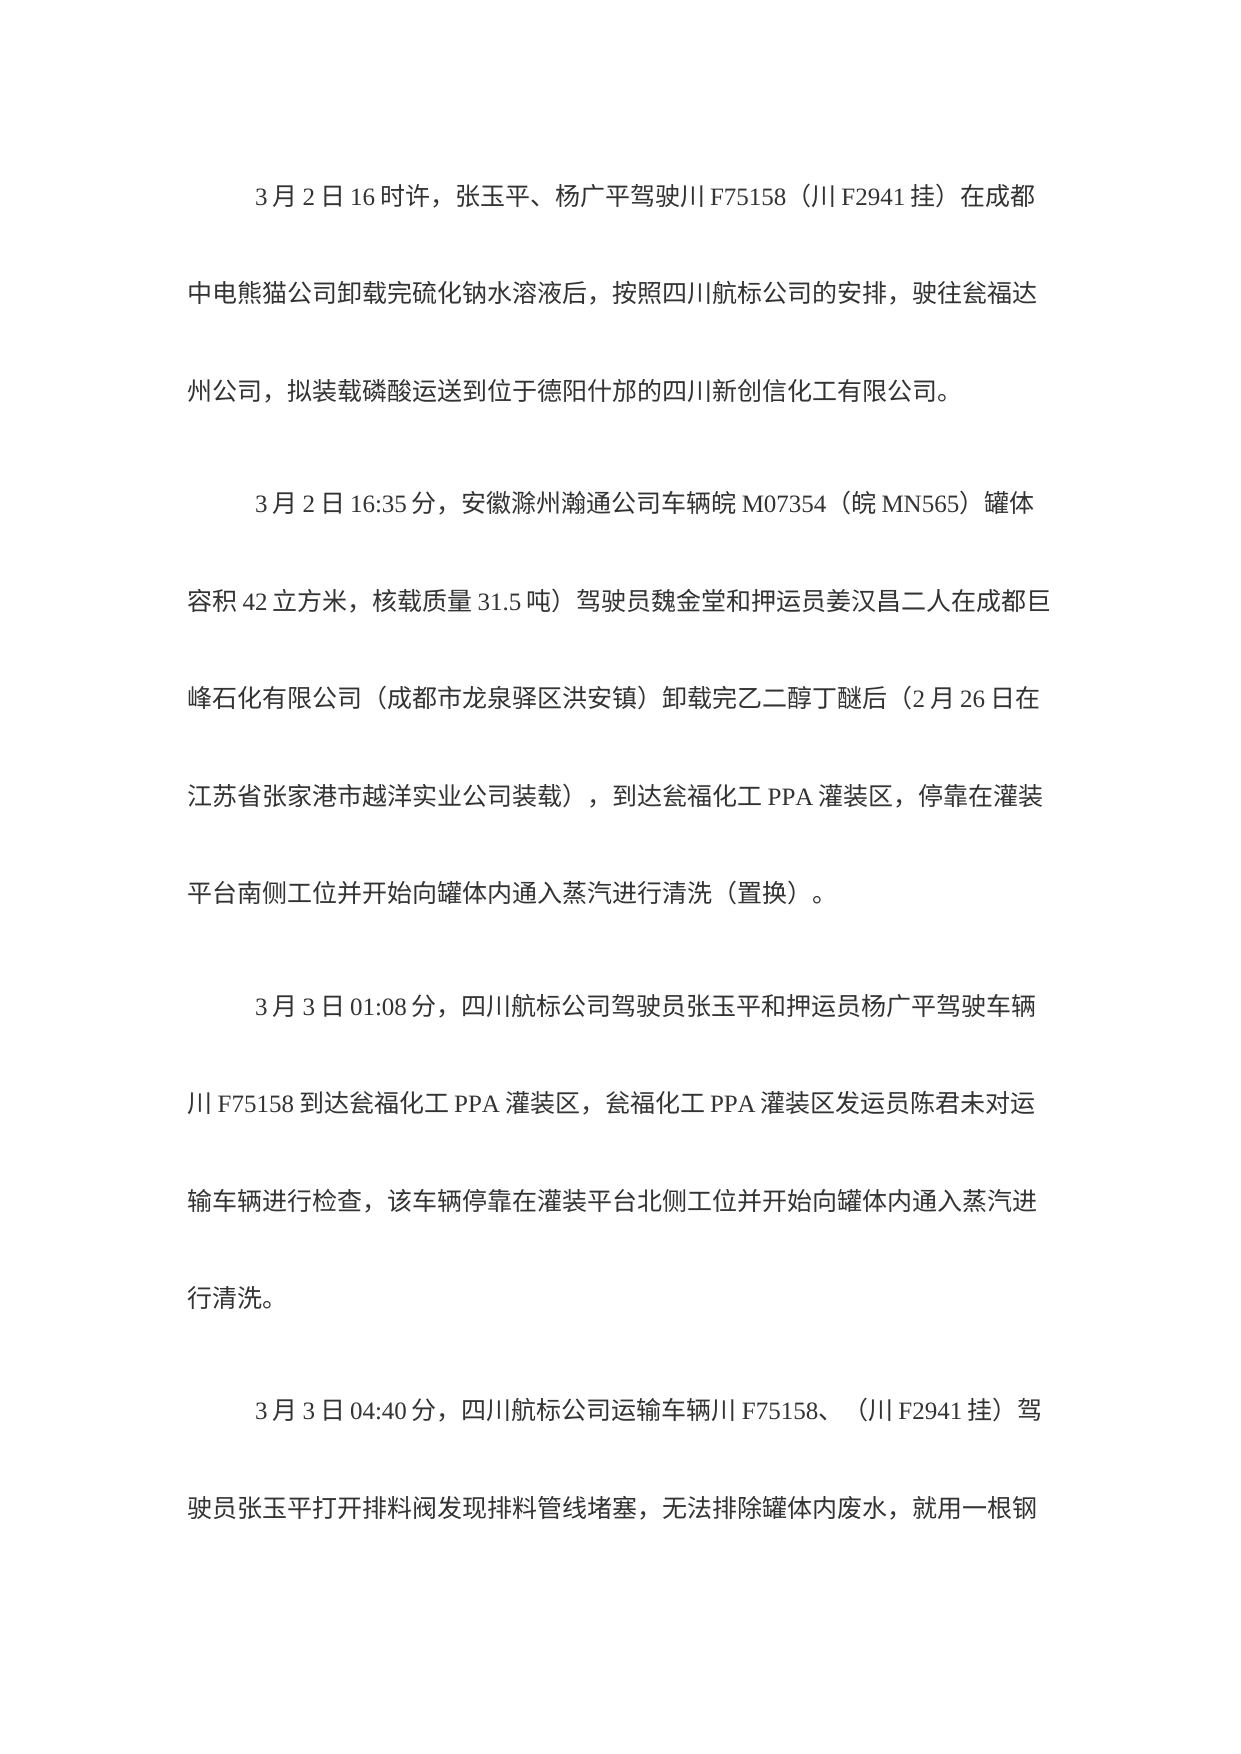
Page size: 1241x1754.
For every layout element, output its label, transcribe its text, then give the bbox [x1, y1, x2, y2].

text 3月2日16时许，张玉平、杨广平驾驶川F75158（川F2941挂）在成都中电熊猫公司卸载完硫化钠水溶液后，按照四川航标公司的安排，驶往瓮福达州公司，拟装载磷酸运送到位于德阳什邡的四川新创信化工有限公司。 [187, 162, 1053, 422]
text 3月3日01:08分，四川航标公司驾驶员张玉平和押运员杨广平驾驶车辆川F75158到达瓮福化工PPA灌装区，瓮福化工PPA灌装区发运员陈君未对运输车辆进行检查，该车辆停靠在灌装平台北侧工位并开始向罐体内通入蒸汽进行清洗。 [187, 972, 1053, 1329]
text 3月2日16:35分，安徽滁州瀚通公司车辆皖M07354（皖MN565）罐体容积42立方米，核载质量31.5吨）驾驶员魏金堂和押运员姜汉昌二人在成都巨峰石化有限公司（成都市龙泉驿区洪安镇）卸载完乙二醇丁醚后（2月26日在江苏省张家港市越洋实业公司装载），到达瓮福化工PPA灌装区，停靠在灌装平台南侧工位并开始向罐体内通入蒸汽进行清洗（置换）。 [187, 469, 1053, 924]
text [187, 1376, 1053, 1539]
